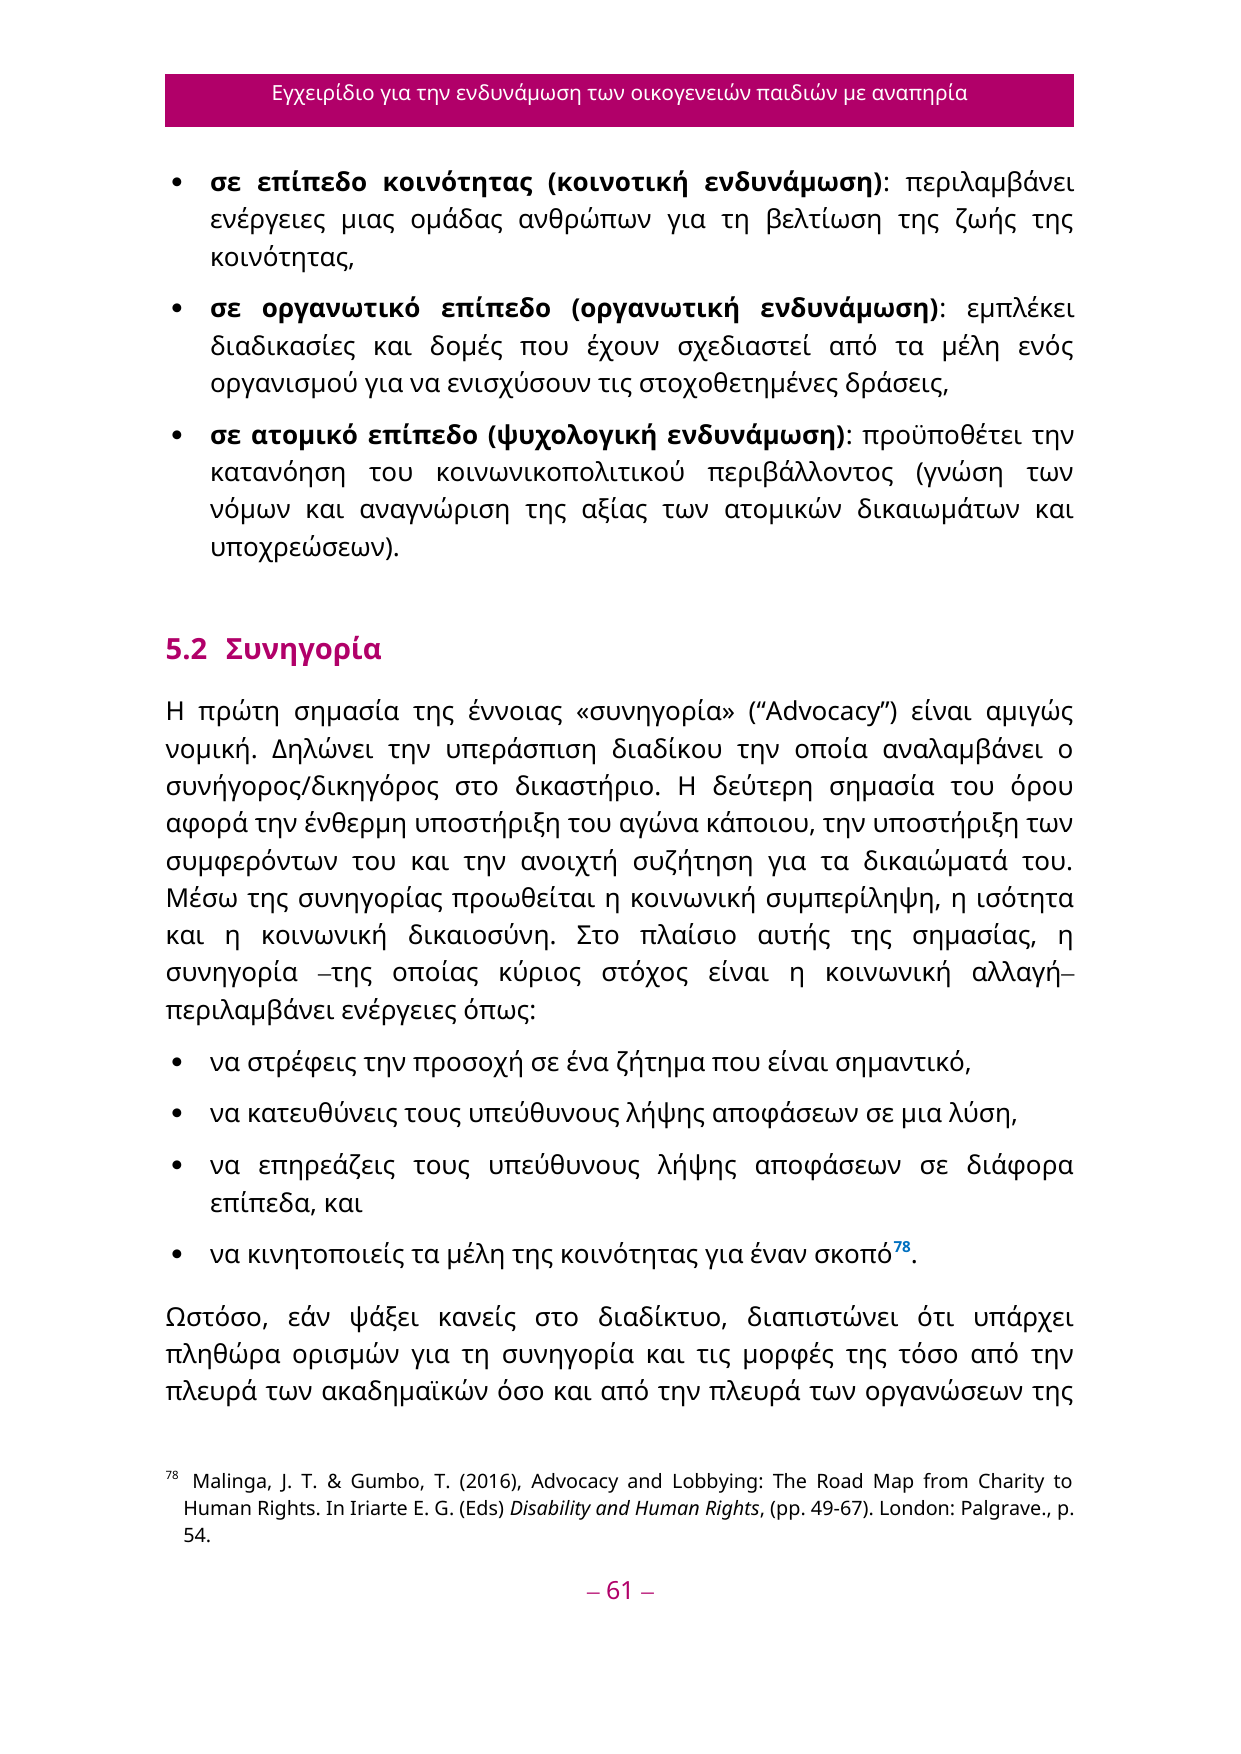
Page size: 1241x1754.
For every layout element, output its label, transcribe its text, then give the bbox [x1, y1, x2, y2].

list σε επίπεδο κοινότητας (κοινοτική ενδυνάμωση): περιλαμβάνει ενέργειες μιας ομάδας ανθρώπων για τη βελτίωση της ζωής της κοινότητας, [172, 164, 1075, 274]
list να κατευθύνεις τους υπεύθυνους λήψης αποφάσεων σε μια λύση, [172, 1095, 1075, 1131]
list να στρέφεις την προσοχή σε ένα ζήτημα που είναι σημαντικό, [172, 1043, 1075, 1079]
list σε ατομικό επίπεδο (ψυχολογική ενδυνάμωση): προϋποθέτει την κατανόηση του κοινωνικοπολιτικού περιβάλλοντος (γνώση των νόμων και αναγνώριση της αξίας των ατομικών δικαιωμάτων και υποχρεώσεων). [172, 417, 1075, 564]
text Η πρώτη σημασία της έννοιας «συνηγορία» (“Advocacy”) είναι αμιγώς νομική. Δηλώνει την υπεράσπιση διαδίκου την οποία αναλαμβάνει ο συνήγορος/δικηγόρος στο δικαστήριο. Η δεύτερη σημασία του όρου αφορά την ένθερμη υποστήριξη του αγώνα κάποιου, την υποστήριξη των συμφερόντων του και την ανοιχτή συζήτηση για τα δικαιώματά του. Μέσω της συνηγορίας προωθείται η κοινωνική συμπερίληψη, η ισότητα και η κοινωνική δικαιοσύνη. Στο πλαίσιο αυτής της σημασίας, η συνηγορία ‒της οποίας κύριος στόχος είναι η κοινωνική αλλαγή‒ περιλαμβάνει ενέργειες όπως: [165, 693, 1075, 1027]
list να επηρεάζεις τους υπεύθυνους λήψης αποφάσεων σε διάφορα επίπεδα, και [172, 1147, 1075, 1220]
list σε οργανωτικό επίπεδο (οργανωτική ενδυνάμωση): εμπλέκει διαδικασίες και δομές που έχουν σχεδιαστεί από τα μέλη ενός οργανισμού για να ενισχύσουν τις στοχοθετημένες δράσεις, [172, 290, 1075, 400]
list να κινητοποιείς τα μέλη της κοινότητας για έναν σκοπό. [172, 1236, 1075, 1272]
subtitle Συνηγορία [165, 628, 1075, 668]
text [165, 1298, 1075, 1408]
